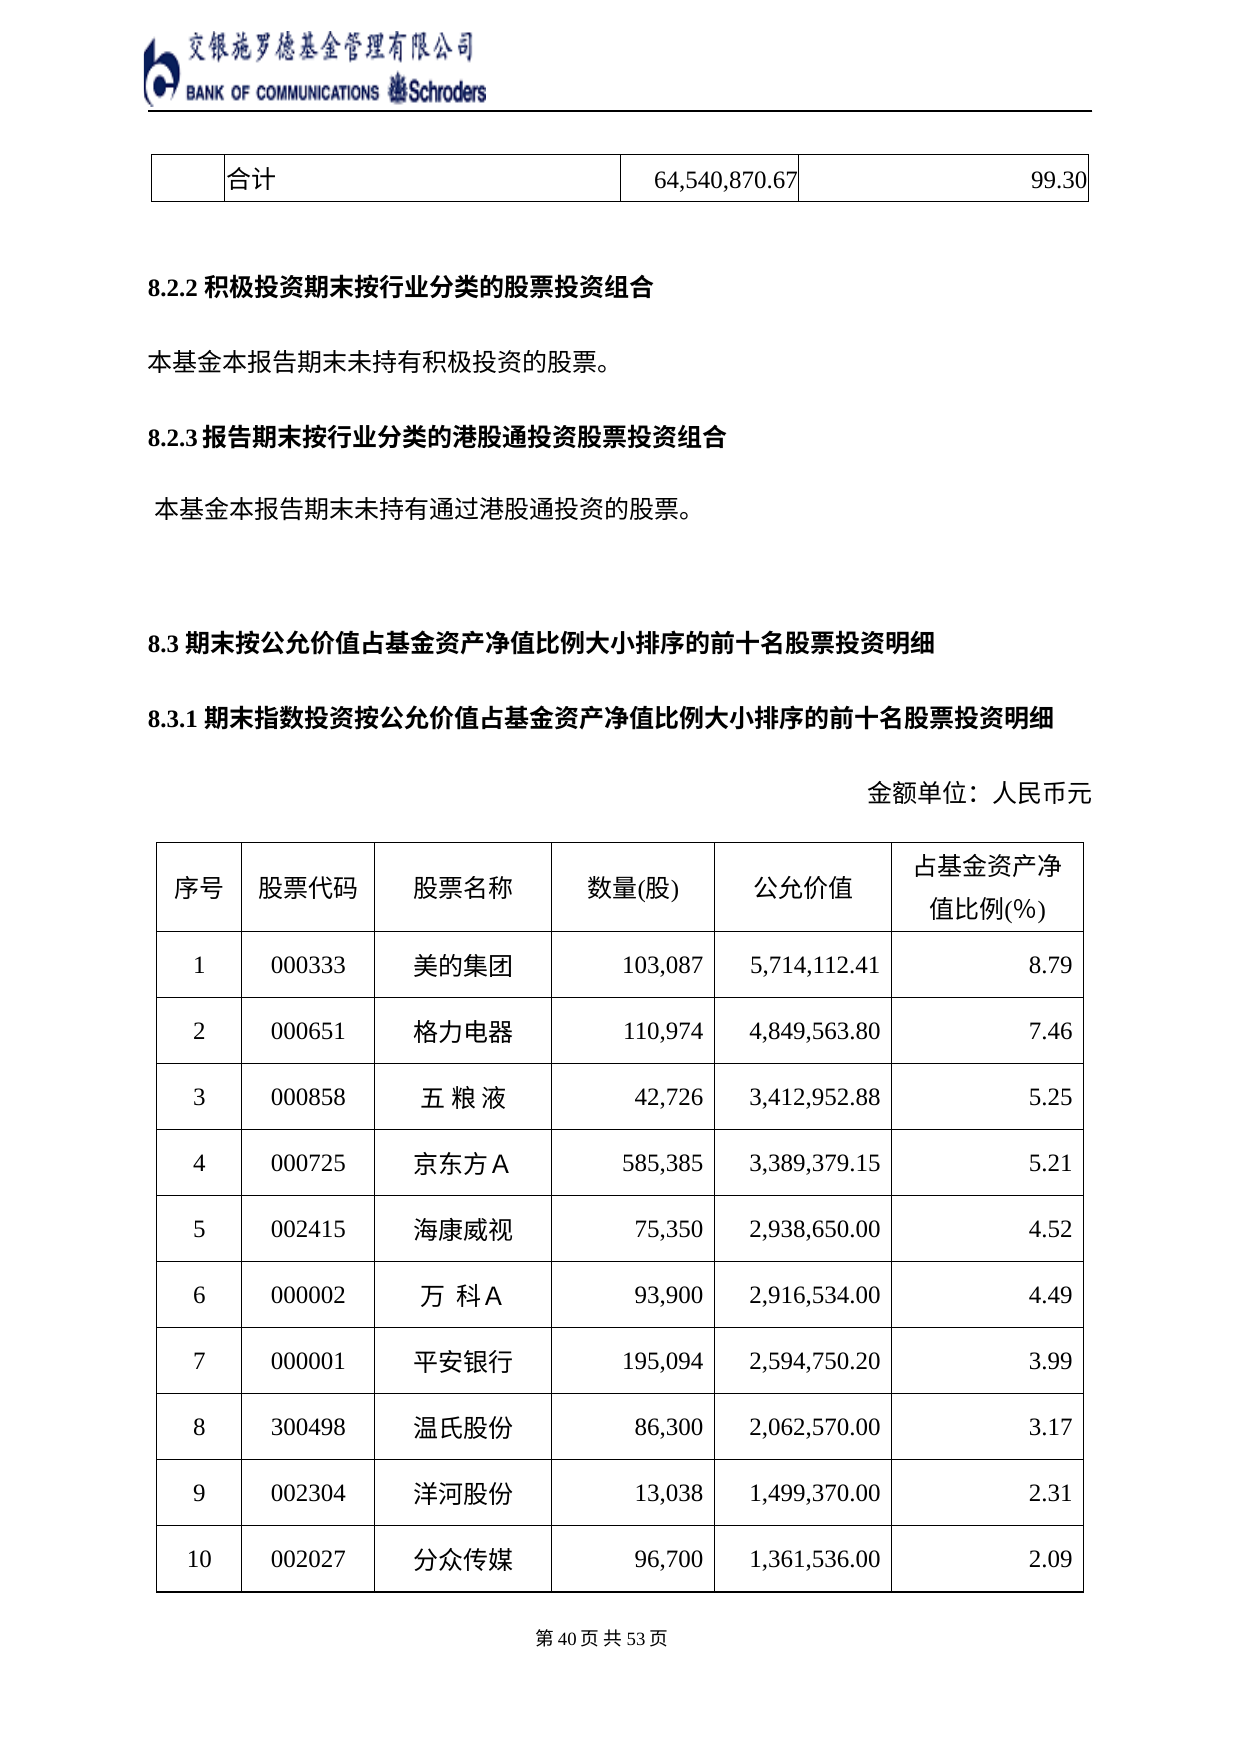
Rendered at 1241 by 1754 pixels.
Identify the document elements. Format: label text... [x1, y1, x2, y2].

table_header 序号 [157, 843, 241, 931]
table_cell 格力电器 [375, 998, 551, 1063]
table_cell [152, 155, 224, 201]
table_cell 10 [157, 1526, 241, 1591]
table_cell 64,540,870.67 [621, 155, 798, 201]
table_cell 海康威视 [375, 1196, 551, 1261]
table_cell 1 [157, 932, 241, 997]
table_cell 五 粮 液 [375, 1064, 551, 1129]
table_cell 99.30 [799, 155, 1088, 201]
table_cell 5.25 [892, 1064, 1083, 1129]
table_cell 103,087 [552, 932, 714, 997]
table_cell 洋河股份 [375, 1460, 551, 1525]
table_cell 京东方Ａ [375, 1130, 551, 1195]
table_cell 3 [157, 1064, 241, 1129]
table_cell 9 [157, 1460, 241, 1525]
table_cell 002027 [242, 1526, 374, 1591]
table_cell 000001 [242, 1328, 374, 1393]
table_cell 110,974 [552, 998, 714, 1063]
table_cell 000002 [242, 1262, 374, 1327]
text 本基金本报告期末未持有积极投资的股票。 [148, 328, 1092, 393]
table_header 数量(股) [552, 843, 714, 931]
table_header 股票代码 [242, 843, 374, 931]
table_cell 4,849,563.80 [715, 998, 891, 1063]
table_cell 万 科Ａ [375, 1262, 551, 1327]
table_cell 平安银行 [375, 1328, 551, 1393]
table_cell 2 [157, 998, 241, 1063]
table_cell 2,938,650.00 [715, 1196, 891, 1261]
table_cell 合计 [225, 155, 620, 201]
table_cell 300498 [242, 1394, 374, 1459]
table_cell 分众传媒 [375, 1526, 551, 1591]
text 金额单位：人民币元 [149, 759, 1092, 824]
table_cell 8 [157, 1394, 241, 1459]
table_cell 96,700 [552, 1526, 714, 1591]
table_cell 4.49 [892, 1262, 1083, 1327]
table_cell 3.99 [892, 1328, 1083, 1393]
table_cell 002415 [242, 1196, 374, 1261]
table_cell 42,726 [552, 1064, 714, 1129]
table_cell 585,385 [552, 1130, 714, 1195]
subtitle 8.2.3报告期末按行业分类的港股通投资股票投资组合 [148, 403, 1092, 468]
table_cell 000333 [242, 932, 374, 997]
table_header 股票名称 [375, 843, 551, 931]
table_header 占基金资产净值比例(％) [892, 843, 1083, 931]
table_cell 13,038 [552, 1460, 714, 1525]
subtitle 8.3.1 期末指数投资按公允价值占基金资产净值比例大小排序的前十名股票投资明细 [148, 684, 1092, 749]
table_cell 5 [157, 1196, 241, 1261]
table_cell 美的集团 [375, 932, 551, 997]
table_cell 6 [157, 1262, 241, 1327]
table_cell 3.17 [892, 1394, 1083, 1459]
table_cell 000858 [242, 1064, 374, 1129]
text 本基金本报告期末未持有通过港股通投资的股票。 [148, 475, 1092, 540]
table_cell 7 [157, 1328, 241, 1393]
table_cell 86,300 [552, 1394, 714, 1459]
table_cell 93,900 [552, 1262, 714, 1327]
table_cell 7.46 [892, 998, 1083, 1063]
table_cell 4 [157, 1130, 241, 1195]
subtitle 8.2.2 积极投资期末按行业分类的股票投资组合 [148, 253, 1092, 318]
table_cell 000651 [242, 998, 374, 1063]
table_cell 3,389,379.15 [715, 1130, 891, 1195]
table_cell 2,916,534.00 [715, 1262, 891, 1327]
table_cell 2,594,750.20 [715, 1328, 891, 1393]
table_cell 8.79 [892, 932, 1083, 997]
table_cell 1,361,536.00 [715, 1526, 891, 1591]
subtitle 8.3 期末按公允价值占基金资产净值比例大小排序的前十名股票投资明细 [148, 609, 1092, 674]
table_cell 002304 [242, 1460, 374, 1525]
table_cell 3,412,952.88 [715, 1064, 891, 1129]
table_cell 2.09 [892, 1526, 1083, 1591]
table_cell 5.21 [892, 1130, 1083, 1195]
table_cell 75,350 [552, 1196, 714, 1261]
table_cell 2,062,570.00 [715, 1394, 891, 1459]
table_cell 2.31 [892, 1460, 1083, 1525]
table_header 公允价值 [715, 843, 891, 931]
table_cell 000725 [242, 1130, 374, 1195]
table_cell 温氏股份 [375, 1394, 551, 1459]
table_cell 5,714,112.41 [715, 932, 891, 997]
table_cell 195,094 [552, 1328, 714, 1393]
table_cell 4.52 [892, 1196, 1083, 1261]
table_cell 1,499,370.00 [715, 1460, 891, 1525]
picture [143, 31, 486, 107]
